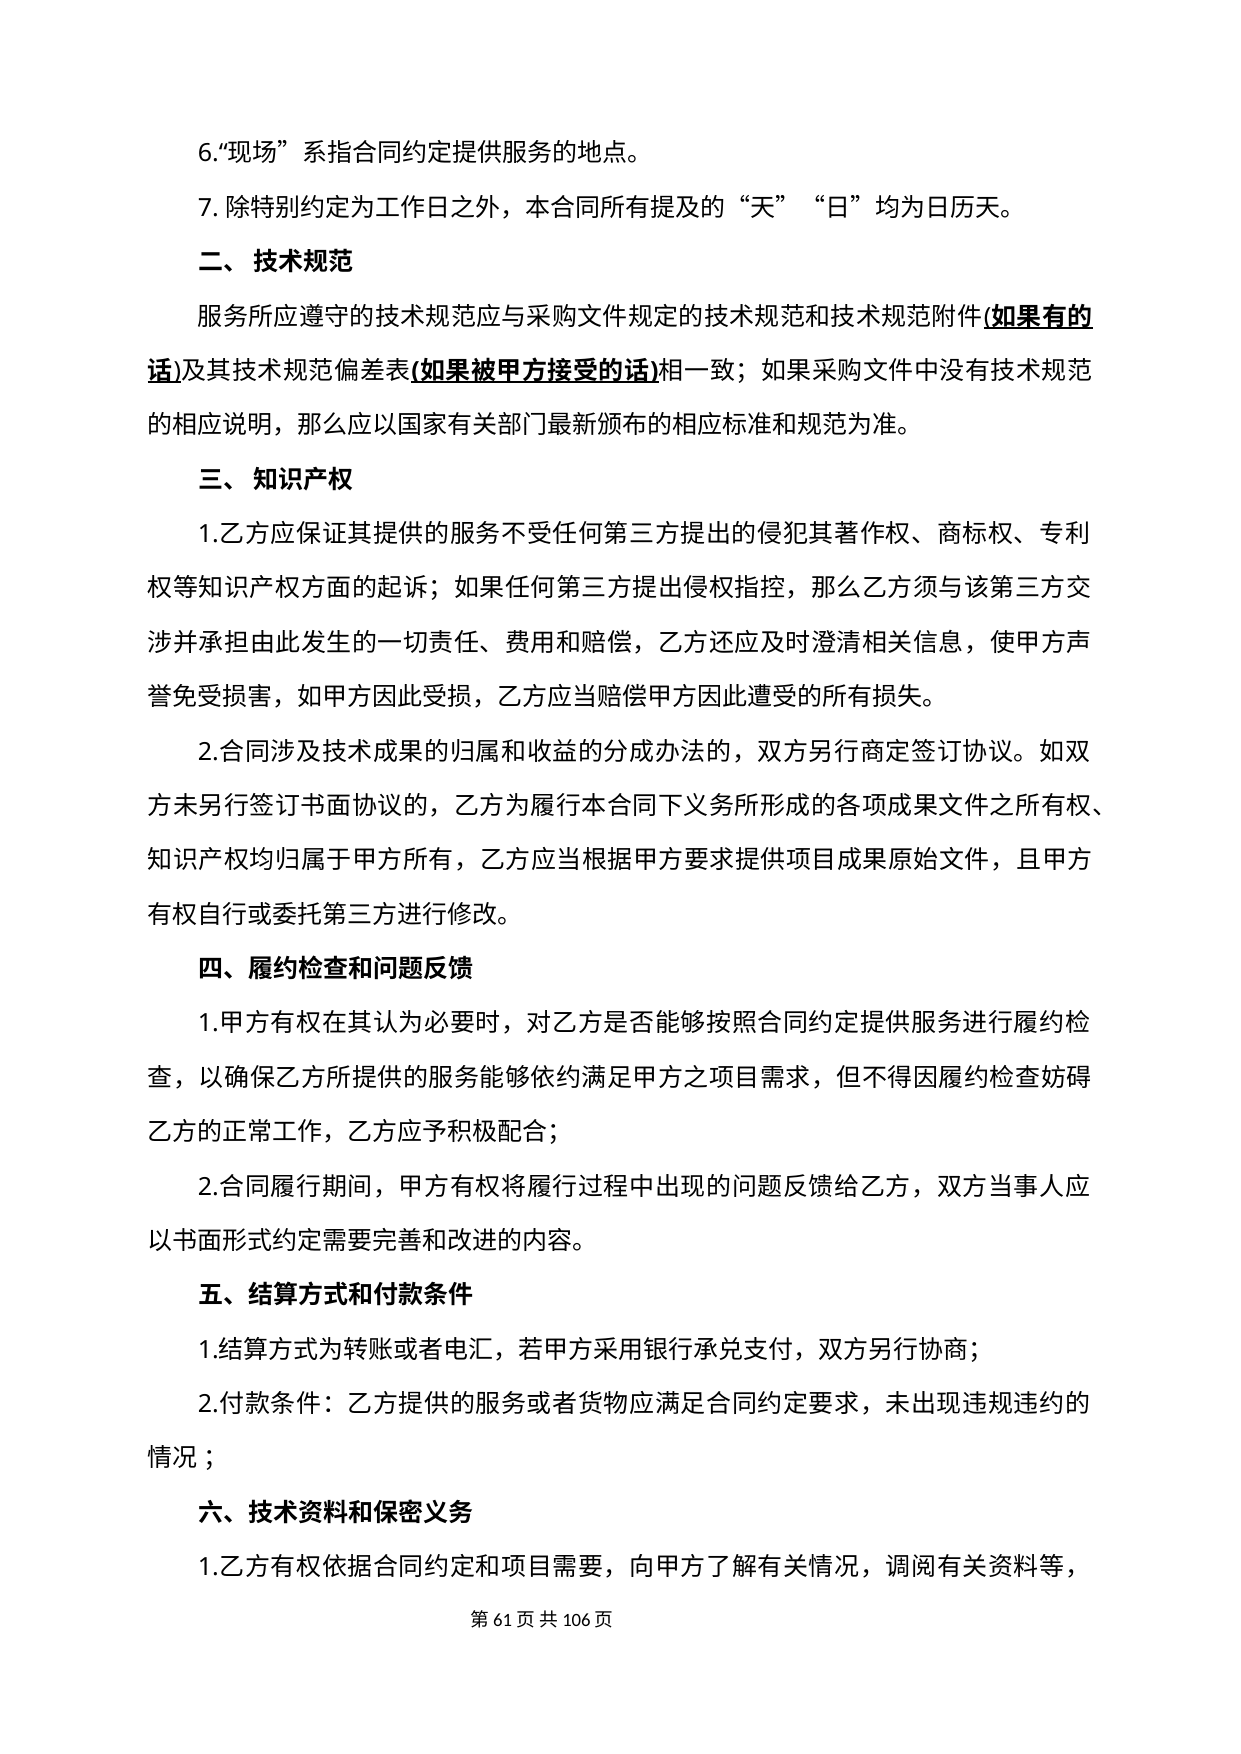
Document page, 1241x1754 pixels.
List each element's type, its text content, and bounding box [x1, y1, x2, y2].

text 2.合同履行期间，甲方有权将履行过程中出现的问题反馈给乙方，双方当事人应以书面形式约定需要完善和改进的内容。 [148, 1166, 1092, 1257]
text 三、 知识产权 [148, 459, 1092, 495]
text 四、履约检查和问题反馈 [148, 948, 1092, 985]
text 7. 除特别约定为工作日之外，本合同所有提及的“天”“日”均为日历天。 [148, 187, 1092, 223]
text 六、技术资料和保密义务 [148, 1492, 1092, 1528]
text 1.结算方式为转账或者电汇，若甲方采用银行承兑支付，双方另行协商； [148, 1329, 1092, 1365]
text 二、 技术规范 [148, 242, 1092, 278]
text 五、结算方式和付款条件 [148, 1275, 1092, 1311]
text 2.合同涉及技术成果的归属和收益的分成办法的，双方另行商定签订协议。如双方未另行签订书面协议的，乙方为履行本合同下义务所形成的各项成果文件之所有权、知识产权均归属于甲方所有，乙方应当根据甲方要求提供项目成果原始文件，且甲方有权自行或委托第三方进行修改。 [148, 731, 1092, 930]
text 1.甲方有权在其认为必要时，对乙方是否能够按照合同约定提供服务进行履约检查，以确保乙方所提供的服务能够依约满足甲方之项目需求，但不得因履约检查妨碍乙方的正常工作，乙方应予积极配合； [148, 1003, 1092, 1148]
text 6.“现场”系指合同约定提供服务的地点。 [148, 133, 1092, 169]
text 2.付款条件：乙方提供的服务或者货物应满足合同约定要求，未出现违规违约的情况 ； [148, 1383, 1092, 1474]
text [148, 1547, 1092, 1583]
text 服务所应遵守的技术规范应与采购文件规定的技术规范和技术规范附件(如果有的话)及其技术规范偏差表(如果被甲方接受的话)相一致；如果采购文件中没有技术规范的相应说明，那么应以国家有关部门最新颁布的相应标准和规范为准。 [148, 296, 1092, 441]
text 1.乙方应保证其提供的服务不受任何第三方提出的侵犯其著作权、商标权、专利权等知识产权方面的起诉；如果任何第三方提出侵权指控，那么乙方须与该第三方交涉并承担由此发生的一切责任、费用和赔偿，乙方还应及时澄清相关信息，使甲方声誉免受损害，如甲方因此受损，乙方应当赔偿甲方因此遭受的所有损失。 [148, 513, 1092, 713]
